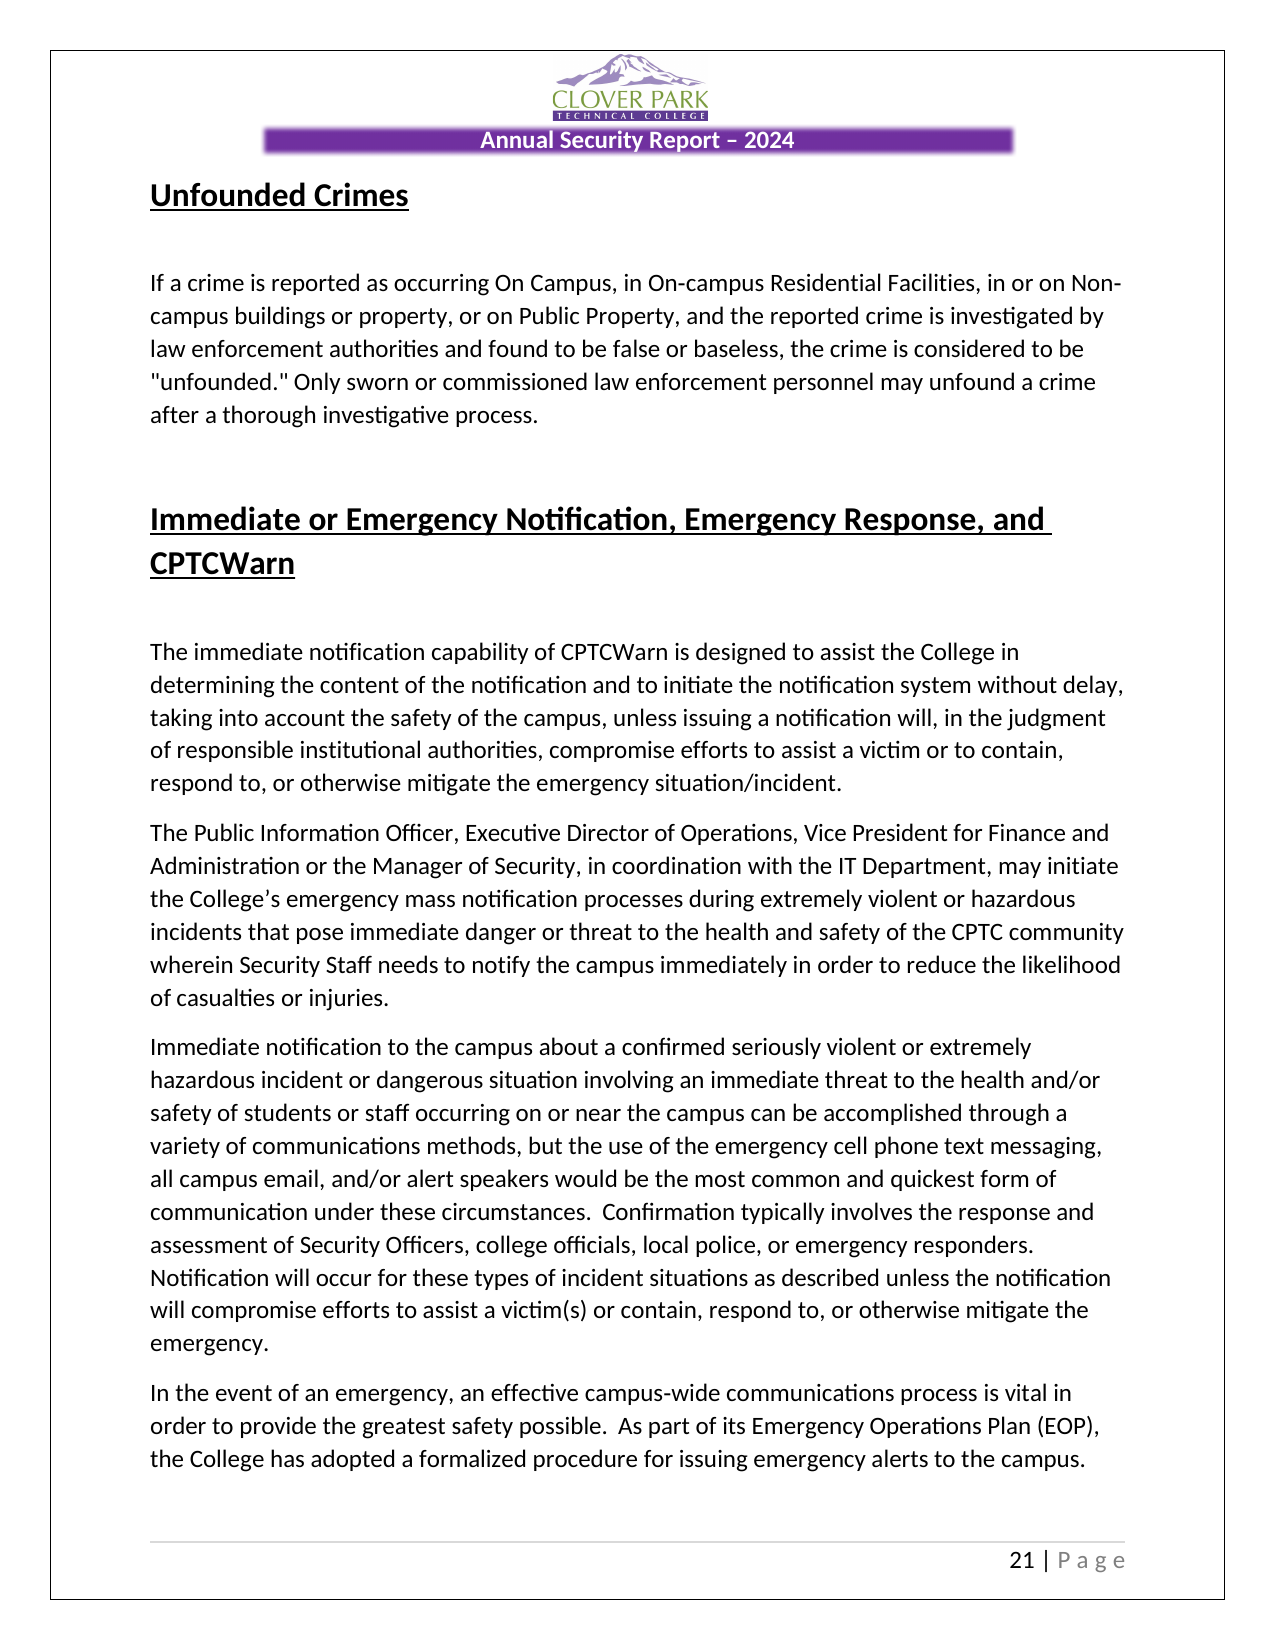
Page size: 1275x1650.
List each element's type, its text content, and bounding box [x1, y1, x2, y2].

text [150, 1377, 1125, 1473]
text If a crime is reported as occurring On Campus, in On‐campus Residential Facilities, in or on Non‐campus buildings or property, or on Public Property, and the reported crime is investigated by law enforcement authorities and found to be false or baseless, the crime is considered to be "unfounded." Only sworn or commissioned law enforcement personnel may unfound a crime after a thorough investigative process. [150, 268, 1125, 430]
text The Public Information Officer, Executive Director of Operations, Vice President for Finance and Administration or the Manager of Security, in coordination with the IT Department, may initiate the College’s emergency mass notification processes during extremely violent or hazardous incidents that pose immediate danger or threat to the health and safety of the CPTC community wherein Security Staff needs to notify the campus immediately in order to reduce the likelihood of casualties or injuries. [150, 817, 1125, 1012]
subtitle Immediate or Emergency Notification, Emergency Response, and CPTCWarn [150, 498, 1125, 583]
subtitle Unfounded Crimes [150, 174, 1125, 215]
text The immediate notification capability of CPTCWarn is designed to assist the College in determining the content of the notification and to initiate the notification system without delay, taking into account the safety of the campus, unless issuing a notification will, in the judgment of responsible institutional authorities, compromise efforts to assist a victim or to contain, respond to, or otherwise mitigate the emergency situation/incident. [150, 636, 1125, 798]
picture [552, 54, 708, 121]
text Immediate notification to the campus about a confirmed seriously violent or extremely hazardous incident or dangerous situation involving an immediate threat to the health and/or safety of students or staff occurring on or near the campus can be accomplished through a variety of communications methods, but the use of the emergency cell phone text messaging, all campus email, and/or alert speakers would be the most common and quickest form of communication under these circumstances. Confirmation typically involves the response and assessment of Security Officers, college officials, local police, or emergency responders. Notification will occur for these types of incident situations as described unless the notification will compromise efforts to assist a victim(s) or contain, respond to, or otherwise mitigate the emergency. [150, 1031, 1125, 1358]
